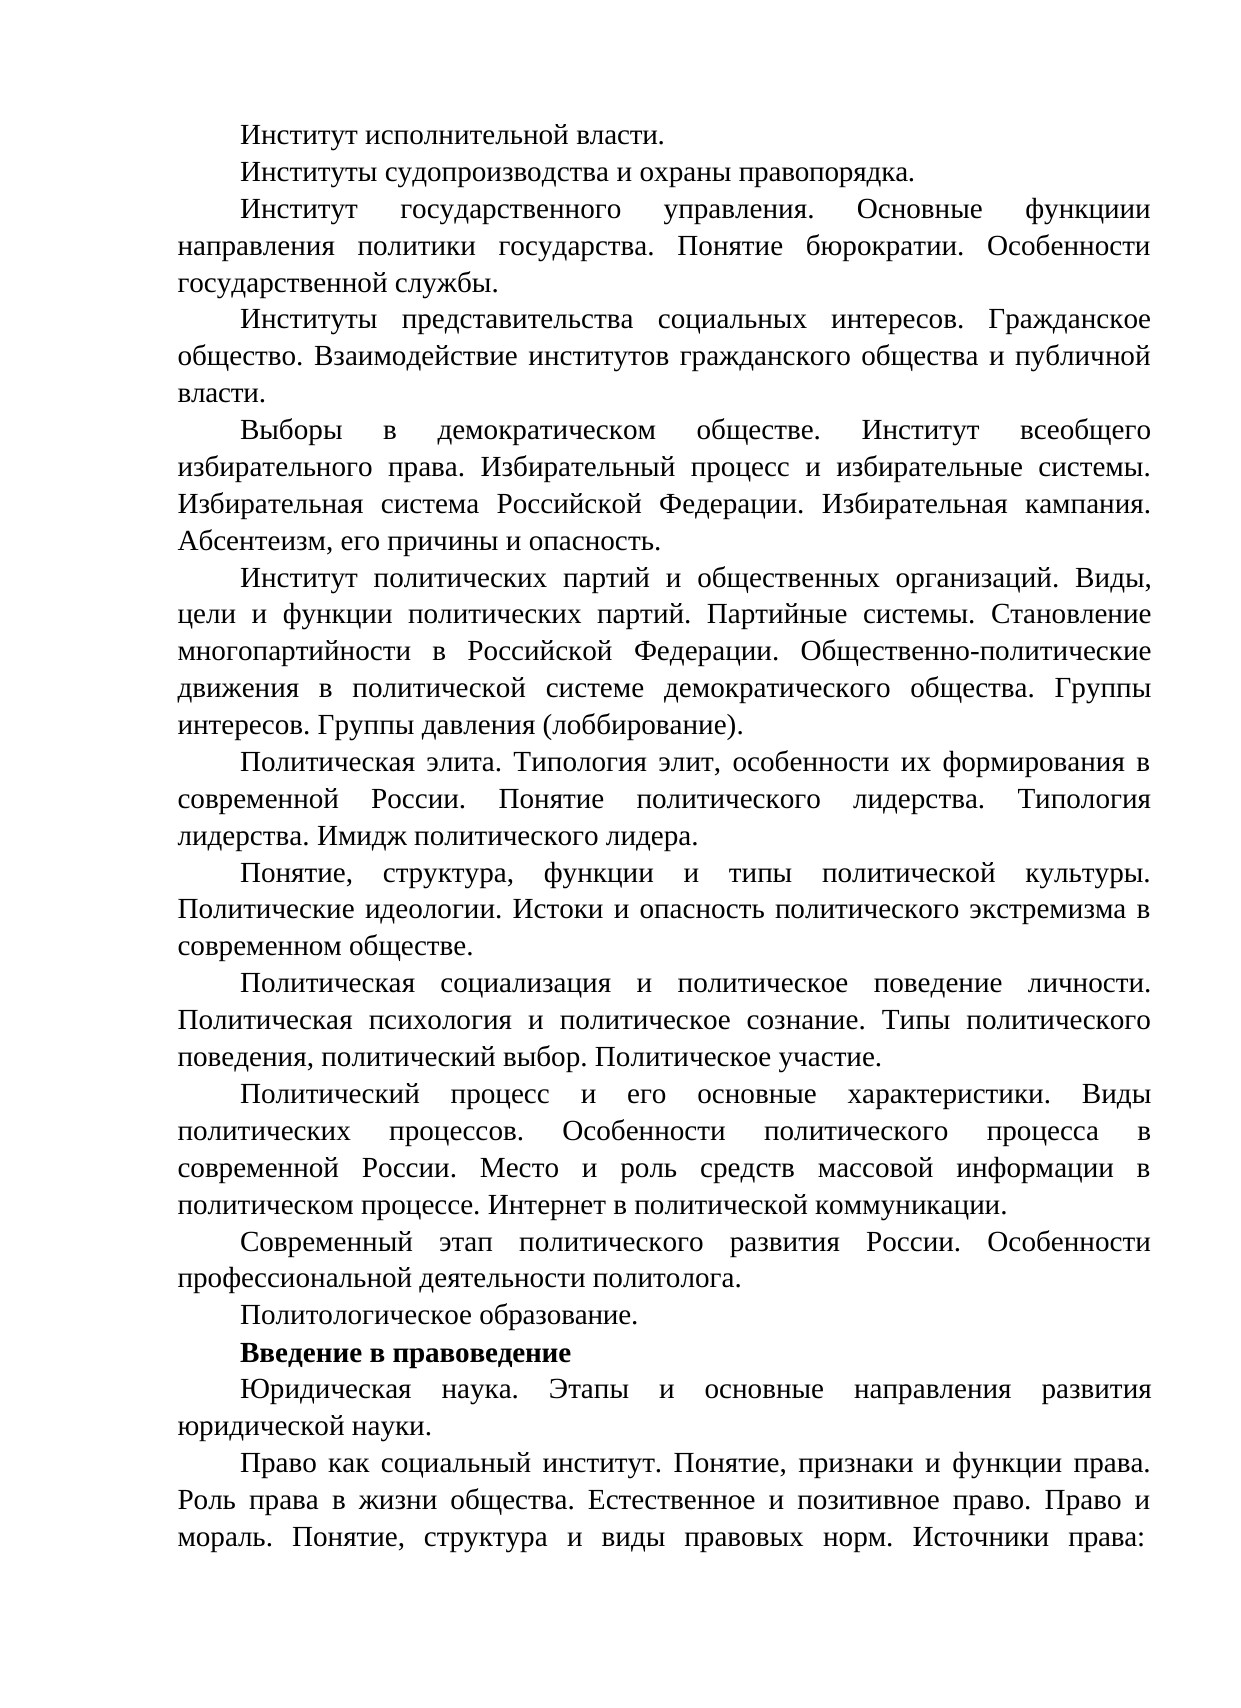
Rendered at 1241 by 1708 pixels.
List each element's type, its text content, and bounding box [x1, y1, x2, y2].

text Выборы в демократическом обществе. Институт всеобщего избирательного права. Избирательный процесс и избирательные системы. Избирательная система Российской Федерации. Избирательная кампания. Абсентеизм, его причины и опасность. [177, 412, 1152, 556]
text Институты представительства социальных интересов. Гражданское общество. Взаимодействие институтов гражданского общества и публичной власти. [177, 302, 1152, 409]
text Политический процесс и его основные характеристики. Виды политических процессов. Особенности политического процесса в современной России. Место и роль средств массовой информации в политическом процессе. Интернет в политической коммуникации. [177, 1076, 1152, 1220]
text Политическая социализация и политическое поведение личности. Политическая психология и политическое сознание. Типы политического поведения, политический выбор. Политическое участие. [177, 966, 1152, 1073]
text Понятие, структура, функции и типы политической культуры. Политические идеологии. Истоки и опасность политического экстремизма в современном обществе. [177, 855, 1151, 962]
text Институт политических партий и общественных организаций. Виды, цели и функции политических партий. Партийные системы. Становление многопартийности в Российской Федерации. Общественно-политические движения в политической системе демократического общества. Группы интересов. Группы давления (лоббирование). [177, 560, 1152, 741]
text Право как социальный институт. Понятие, признаки и функции права. Роль права в жизни общества. Естественное и позитивное право. Право и мораль. Понятие, структура и виды правовых норм. Источники права: [177, 1445, 1152, 1552]
text Политическая элита. Типология элит, особенности их формирования в современной России. Понятие политического лидерства. Типология лидерства. Имидж политического лидера. [177, 744, 1151, 851]
text Институт государственного управления. Основные функциии направления политики государства. Понятие бюрократии. Особенности государственной службы. [177, 191, 1151, 298]
subtitle Введение в правоведение [240, 1335, 1166, 1368]
text Политологическое образование. [240, 1297, 1166, 1331]
text Институты судопроизводства и охраны правопорядка. [240, 154, 1166, 188]
text Юридическая наука. Этапы и основные направления развития юридической науки. [177, 1371, 1152, 1442]
text Институт исполнительной власти. [240, 117, 1166, 151]
text Современный этап политического развития России. Особенности профессиональной деятельности политолога. [177, 1224, 1151, 1294]
